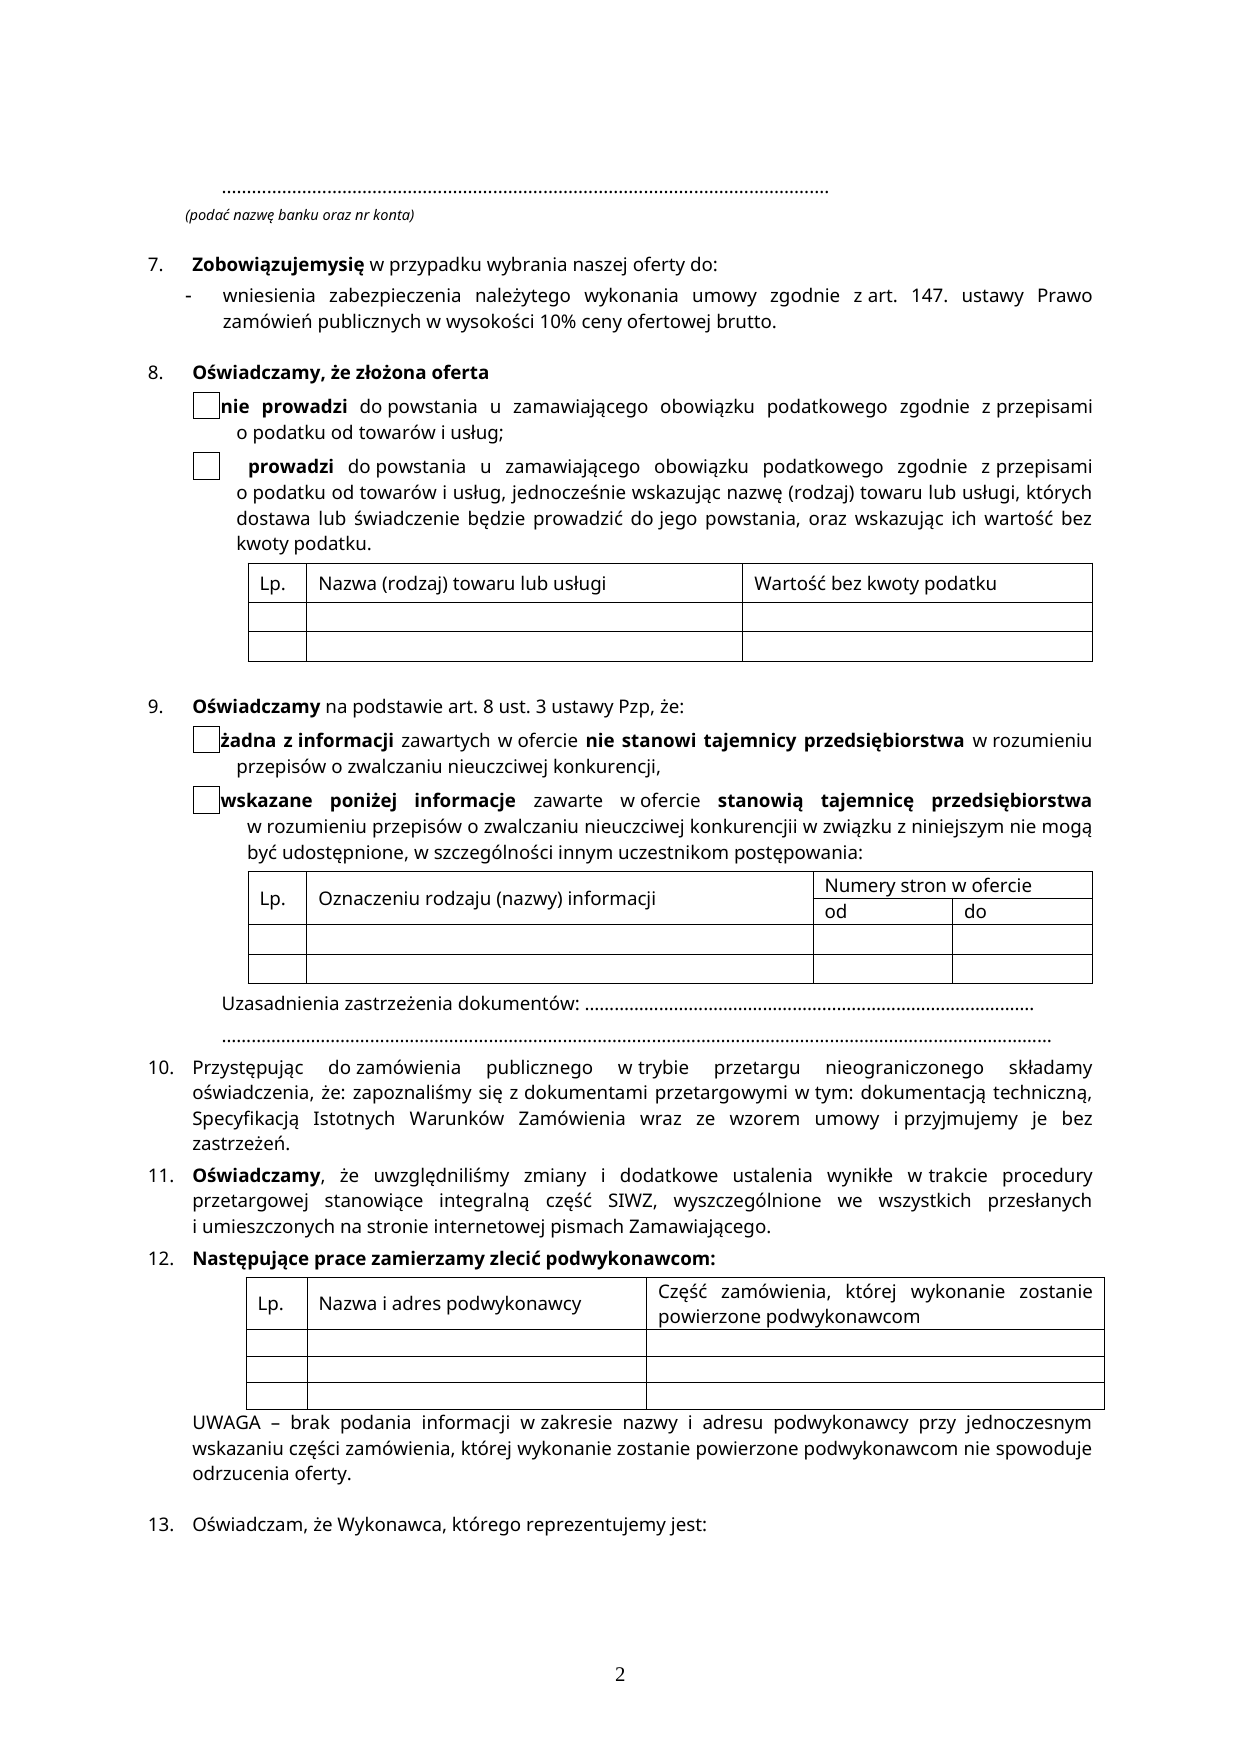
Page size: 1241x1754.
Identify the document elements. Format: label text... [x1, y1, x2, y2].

table_cell [247, 1357, 307, 1382]
list Zobowiązujemysię w przypadku wybrania naszej oferty do: [148, 251, 1093, 276]
table_cell [249, 632, 306, 661]
text Uzasadnienia zastrzeżenia dokumentów: ………………………………………………………………………………. [221, 990, 1093, 1016]
table_cell [307, 955, 813, 983]
table_cell [308, 1383, 646, 1409]
table_header Nazwa (rodzaj) towaru lub usługi [307, 564, 742, 602]
table_cell [743, 632, 1092, 661]
table_cell [953, 955, 1092, 983]
list UWAGA – brak podania informacji w zakresie nazwy i adresu podwykonawcy przy jednoczesnym wskazaniu części zamówienia, której wykonanie zostanie powierzone podwykonawcom nie spowoduje odrzucenia oferty. [192, 1410, 1093, 1486]
table_cell [307, 632, 742, 661]
table_cell [249, 955, 306, 983]
list Oświadczam, że Wykonawca, którego reprezentujemy jest: [148, 1512, 1093, 1537]
table_cell [249, 925, 306, 954]
table_header Nazwa i adres podwykonawcy [308, 1278, 646, 1329]
table_cell [647, 1357, 1104, 1382]
table_header Część zamówienia, której wykonanie zostanie powierzone podwykonawcom [647, 1278, 1104, 1329]
list Oświadczamy, że złożona oferta [148, 359, 1093, 385]
table_header Lp. [249, 872, 306, 924]
table_cell [249, 603, 306, 631]
table_cell [647, 1330, 1104, 1356]
table_header Numery stron w ofercie [814, 872, 1092, 898]
table_cell [814, 955, 952, 983]
text ......................................................................................................................... [185, 173, 1093, 199]
table_cell [647, 1383, 1104, 1409]
list Przystępując do zamówienia publicznego w trybie przetargu nieograniczonego składamy oświadczenia, że: zapoznaliśmy się z dokumentami przetargowymi w tym: dokumentacją techniczną, Specyfikacją Istotnych Warunków Zamówienia wraz ze wzorem umowy i przyjmujemy je bez zastrzeżeń. [148, 1054, 1093, 1156]
table_cell od [814, 899, 952, 924]
table_cell do [953, 899, 1092, 924]
text prowadzi do powstania u zamawiającego obowiązku podatkowego zgodnie z przepisami o podatku od towarów i usług, jednocześnie wskazując nazwę (rodzaj) towaru lub usługi, których dostawa lub świadczenie będzie prowadzić do jego powstania, oraz wskazując ich wartość bez kwoty podatku. [192, 451, 1093, 556]
table_header Lp. [247, 1278, 307, 1329]
text żadna z informacji zawartych w ofercie nie stanowi tajemnicy przedsiębiorstwa w rozumieniu przepisów o zwalczaniu nieuczciwej konkurencji, [192, 725, 1093, 779]
list Oświadczamy, że uwzględniliśmy zmiany i dodatkowe ustalenia wynikłe w trakcie procedury przetargowej stanowiące integralną część SIWZ, wyszczególnione we wszystkich przesłanych i umieszczonych na stronie internetowej pismach Zamawiającego. [148, 1162, 1093, 1239]
table_header Lp. [249, 564, 306, 602]
table_cell [814, 925, 952, 954]
table_cell [307, 603, 742, 631]
table_cell [247, 1330, 307, 1356]
list Oświadczamy na podstawie art. 8 ust. 3 ustawy Pzp, że: [148, 693, 1093, 719]
text nie prowadzi do powstania u zamawiającego obowiązku podatkowego zgodnie z przepisami o podatku od towarów i usług; [192, 391, 1093, 445]
table_header Wartość bez kwoty podatku [743, 564, 1092, 602]
list Następujące prace zamierzamy zlecić podwykonawcom: [148, 1245, 1093, 1271]
text (podać nazwę banku oraz nr konta) [185, 205, 1093, 225]
table_cell [247, 1383, 307, 1409]
table_cell [743, 603, 1092, 631]
text wskazane poniżej informacje zawarte w ofercie stanowią tajemnicę przedsiębiorstwa w rozumieniu przepisów o zwalczaniu nieuczciwej konkurencjii w związku z niniejszym nie mogą być udostępnione, w szczególności innym uczestnikom postępowania: [192, 785, 1093, 865]
table_header Oznaczeniu rodzaju (nazwy) informacji [307, 872, 813, 924]
table_cell [308, 1330, 646, 1356]
table_cell [308, 1357, 646, 1382]
text …………………………………………………………………………………………………………………………………………………… [221, 1022, 1093, 1048]
table_cell [307, 925, 813, 954]
table_cell [953, 925, 1092, 954]
list wniesienia zabezpieczenia należytego wykonania umowy zgodnie z art. 147. ustawy Prawo zamówień publicznych w wysokości 10% ceny ofertowej brutto. [185, 283, 1093, 334]
